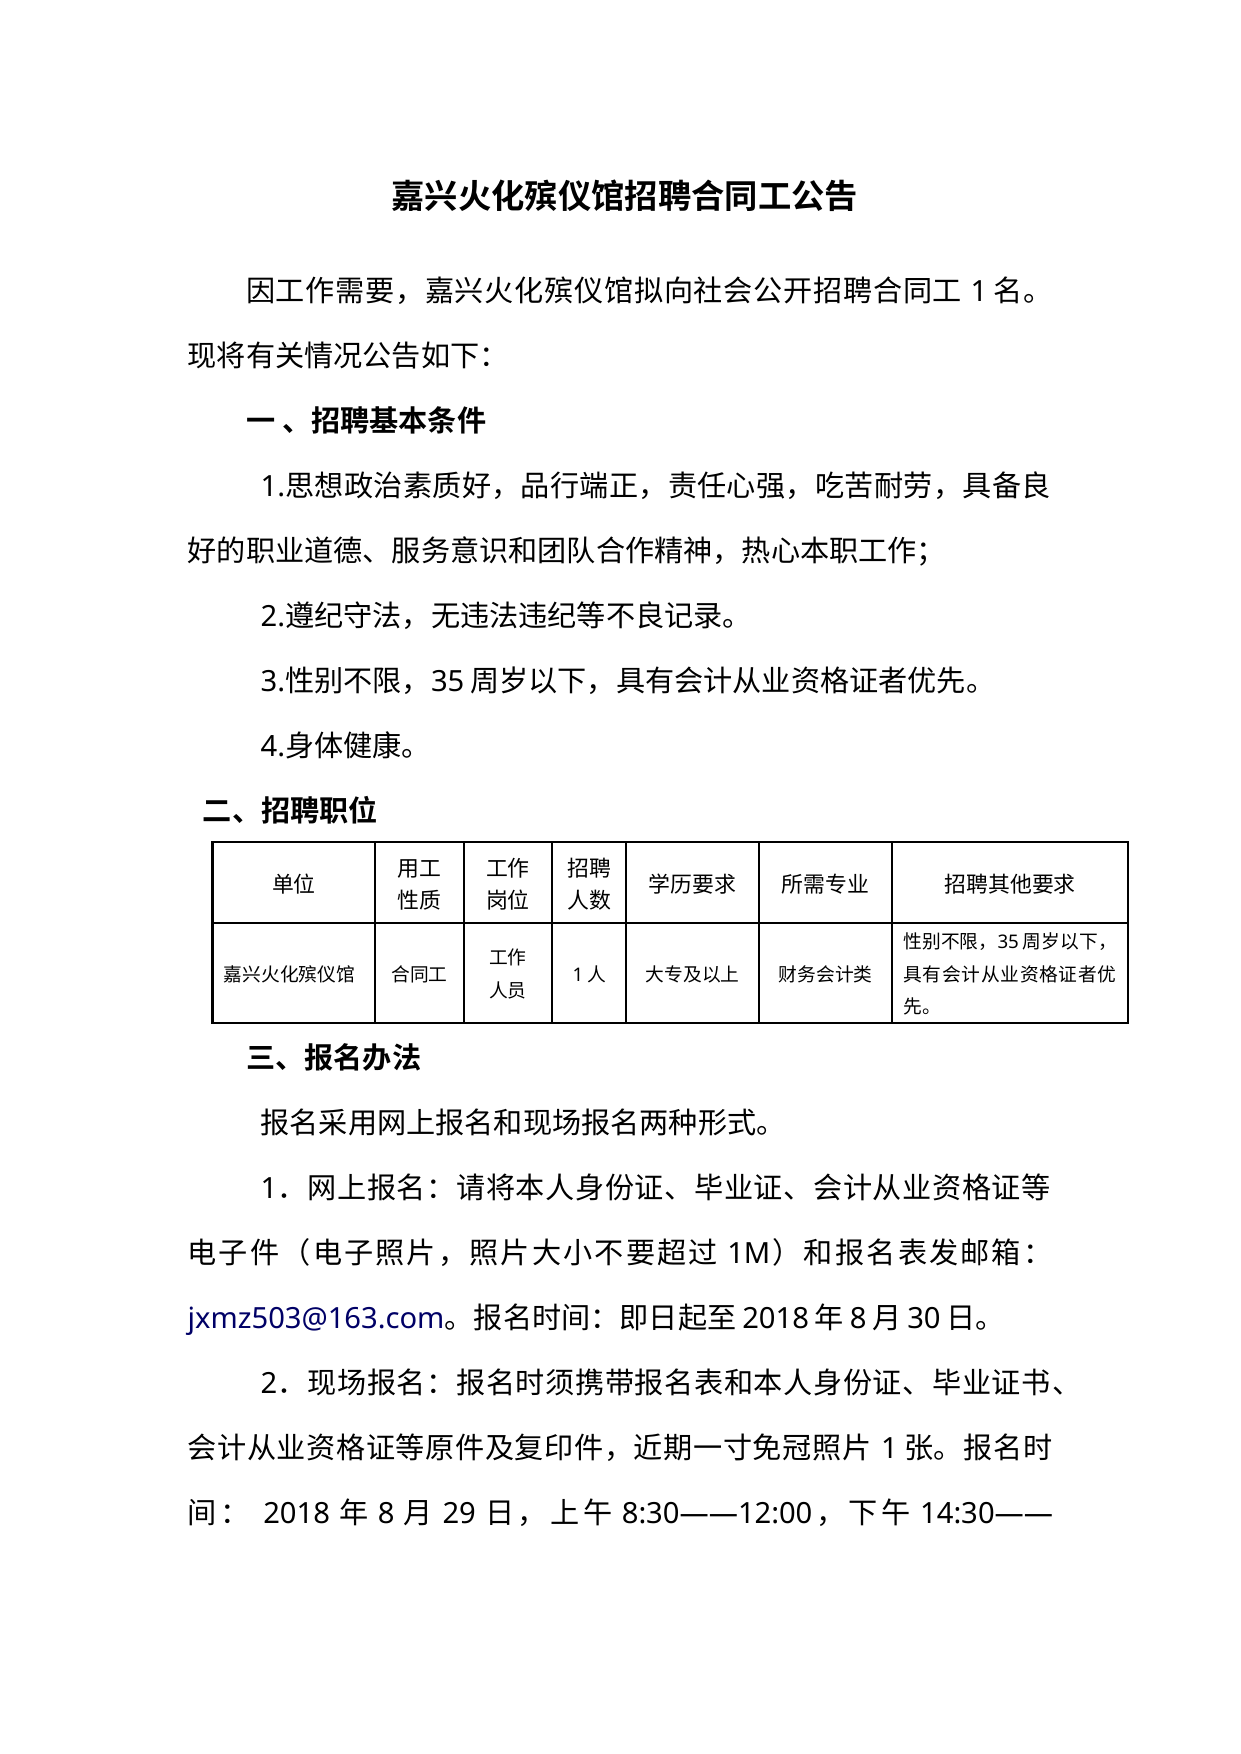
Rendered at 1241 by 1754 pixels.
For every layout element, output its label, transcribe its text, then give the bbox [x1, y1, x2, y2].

table_cell 财务会计类 [760, 924, 891, 1022]
text 3.性别不限，35周岁以下，具有会计从业资格证者优先。 [187, 646, 1053, 711]
text 一 、招聘基本条件 [187, 386, 1053, 451]
table_cell 合同工 [376, 924, 463, 1022]
text 1．网上报名：请将本人身份证、毕业证、会计从业资格证等电子件（电子照片，照片大小不要超过1M）和报名表发邮箱：jxmz503@163.com。报名时间：即日起至2018年8月30日。 [187, 1154, 1053, 1349]
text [187, 1349, 1053, 1544]
table_cell 大专及以上 [627, 924, 758, 1022]
text 因工作需要，嘉兴火化殡仪馆拟向社会公开招聘合同工1名。现将有关情况公告如下： [187, 256, 1053, 386]
table_header 招聘其他要求 [893, 843, 1127, 922]
table_header 单位 [214, 843, 374, 922]
table_cell 嘉兴火化殡仪馆 [214, 924, 374, 1022]
table_header 所需专业 [760, 843, 891, 922]
text 二、招聘职位 [187, 776, 1053, 841]
text 三、报名办法 [187, 1024, 1053, 1089]
table_cell 工作 人员 [465, 924, 551, 1022]
table_cell 性别不限，35周岁以下，具有会计从业资格证者优先。 [893, 924, 1127, 1022]
table_header 用工 性质 [376, 843, 463, 922]
text 嘉兴火化殡仪馆招聘合同工公告 [187, 162, 1053, 227]
table_header 工作 岗位 [465, 843, 551, 922]
table_header 学历要求 [627, 843, 758, 922]
text 1.思想政治素质好，品行端正，责任心强，吃苦耐劳，具备良好的职业道德、服务意识和团队合作精神，热心本职工作； [187, 451, 1053, 581]
table_cell 1人 [553, 924, 625, 1022]
text 2.遵纪守法，无违法违纪等不良记录。 [187, 581, 1053, 646]
text 4.身体健康。 [187, 711, 1053, 776]
table_header 招聘人数 [553, 843, 625, 922]
text 报名采用网上报名和现场报名两种形式。 [187, 1089, 1053, 1154]
